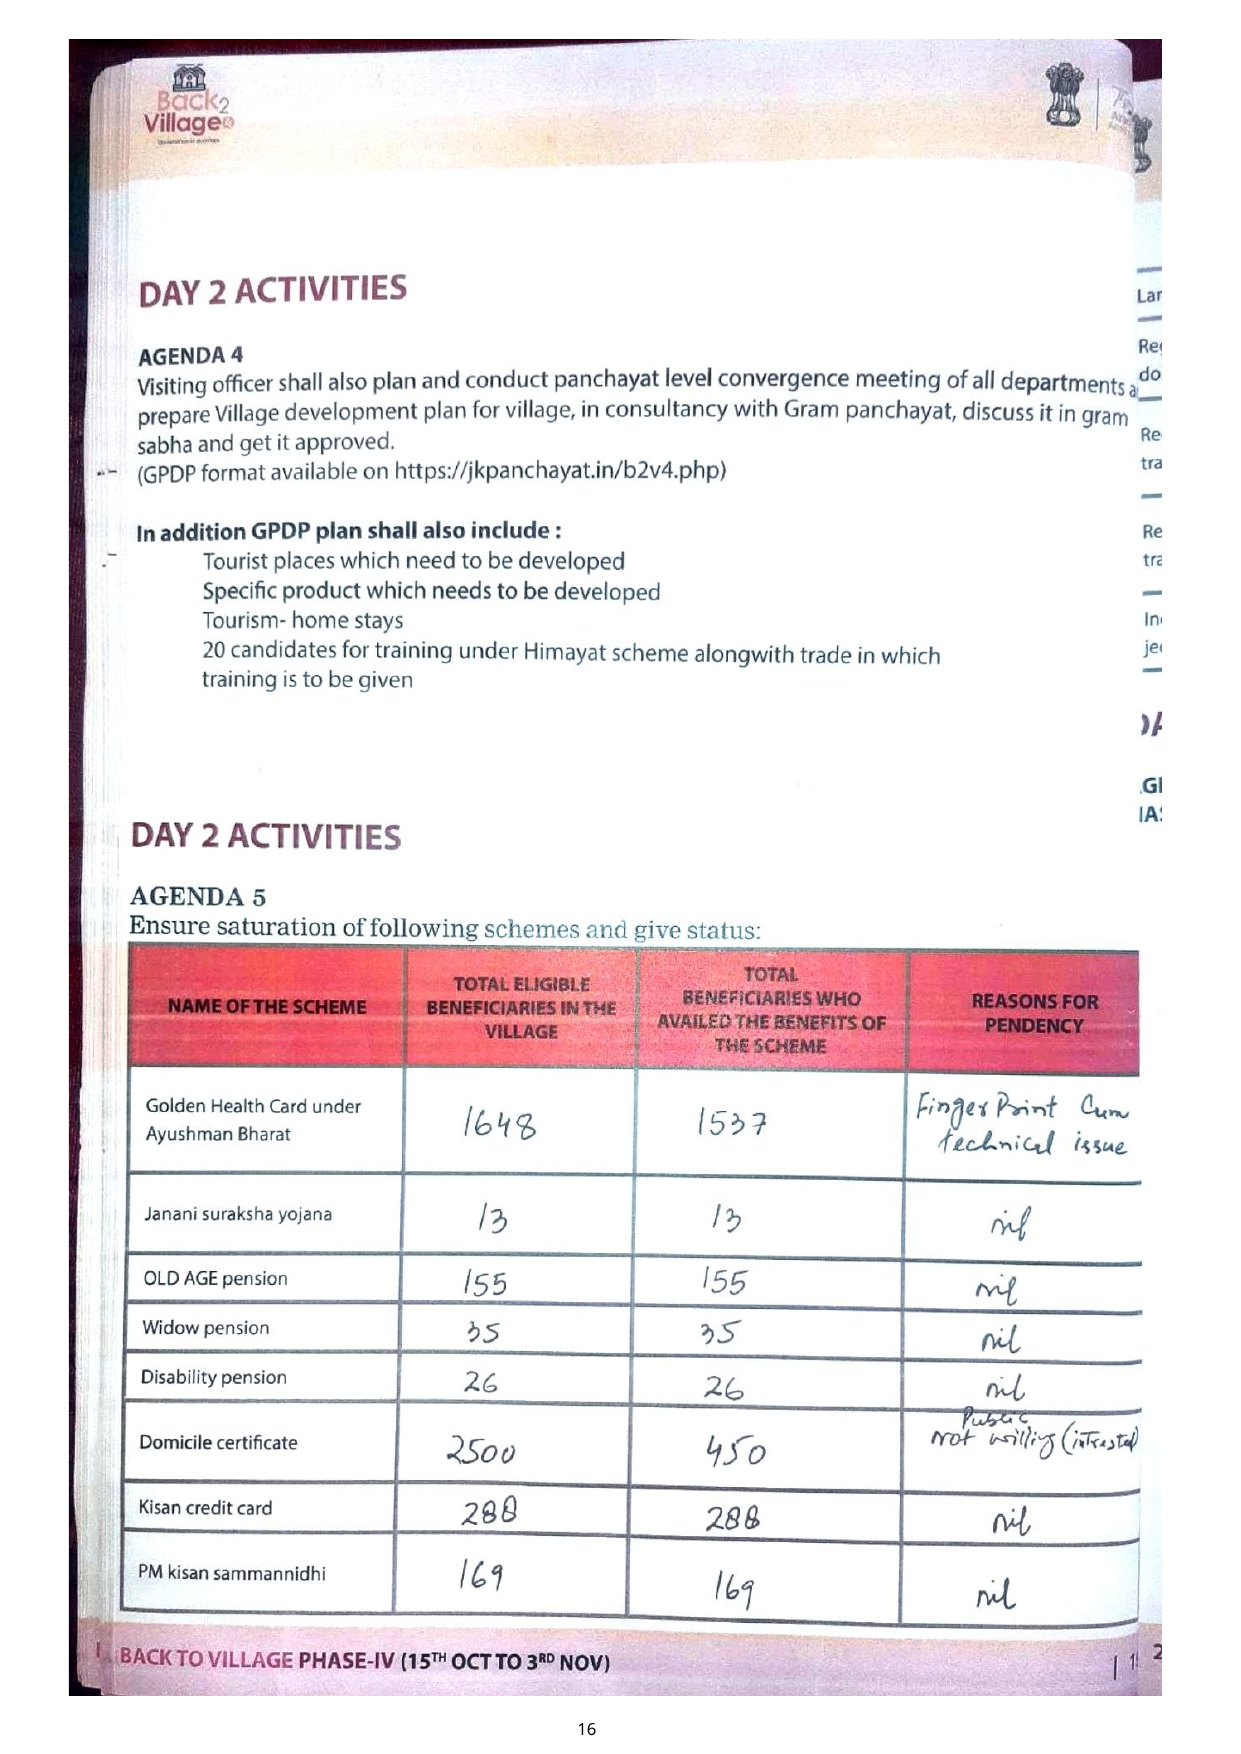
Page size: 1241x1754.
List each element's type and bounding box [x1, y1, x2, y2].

picture [68, 39, 1162, 1696]
